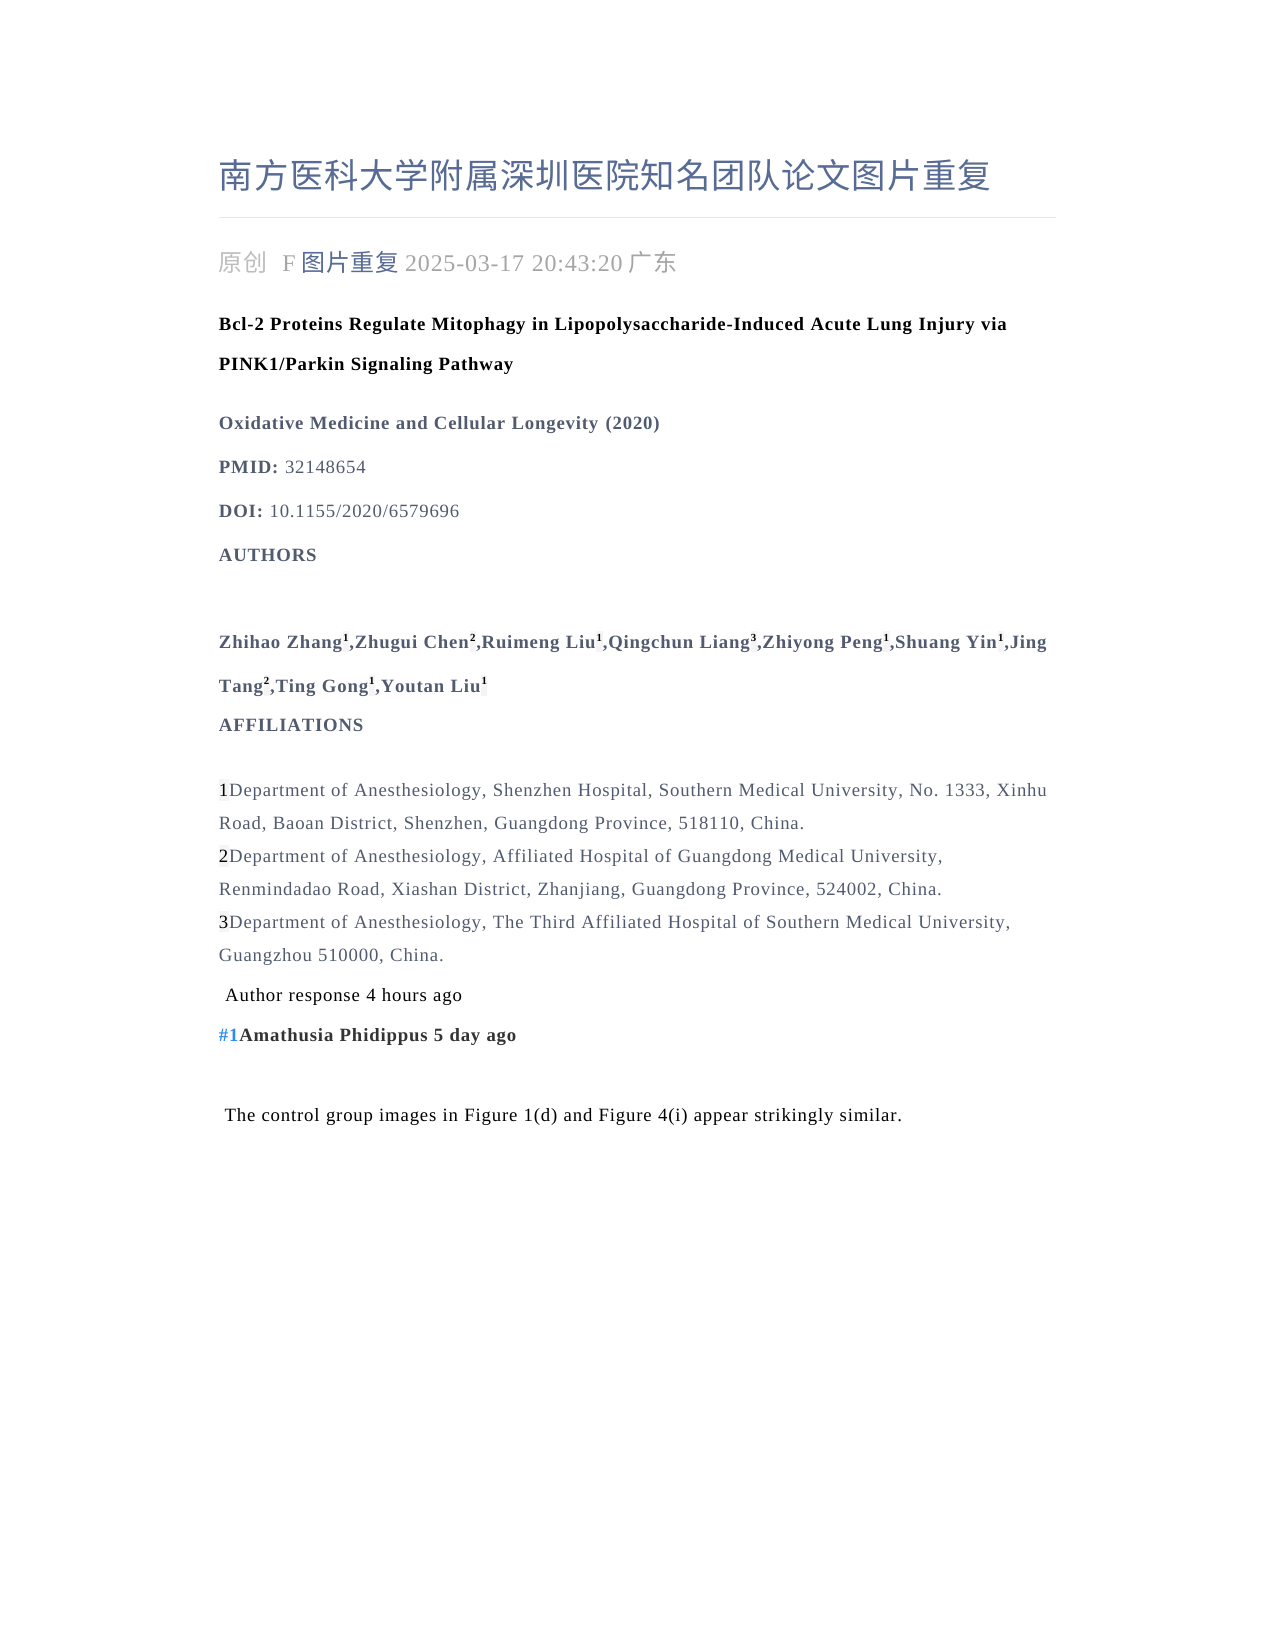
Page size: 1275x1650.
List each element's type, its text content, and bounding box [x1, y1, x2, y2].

text PMID: 32148654 [219, 434, 1056, 477]
text #1Amathusia Phidippus 5 day ago [219, 1005, 1056, 1045]
text AFFILIATIONS [219, 696, 1056, 735]
text AUTHORS [219, 521, 1056, 565]
list 原创 F图片重复2025-03-17 20:43:20广东 [219, 239, 1056, 279]
text DOI: 10.1155/2020/6579696 [219, 477, 1056, 521]
text 2Department of Anesthesiology, Affiliated Hospital of Guangdong Medical University, Renmindadao Road, Xiashan District, Zhanjiang, Guangdong Province, 524002, China. [219, 834, 1056, 899]
title 南方医科大学附属深圳医院知名团队论文图片重复 [219, 150, 1056, 217]
text Oxidative Medicine and Cellular Longevity (2020) [219, 390, 1056, 434]
text 1Department of Anesthesiology, Shenzhen Hospital, Southern Medical University, No. 1333, Xinhu Road, Baoan District, Shenzhen, Guangdong Province, 518110, China. [219, 768, 1056, 834]
text Bcl-2 Proteins Regulate Mitophagy in Lipopolysaccharide-Induced Acute Lung Injury via PINK1/Parkin Signaling Pathway [219, 294, 1056, 374]
subtitle Author response 4 hours ago [225, 965, 1056, 1005]
text 3Department of Anesthesiology, The Third Affiliated Hospital of Southern Medical University, Guangzhou 510000, China. [219, 899, 1056, 965]
text The control group images in Figure 1(d) and Figure 4(i) appear strikingly similar. [219, 1045, 1056, 1125]
text Zhihao Zhang1,Zhugui Chen2,Ruimeng Liu1,Qingchun Liang3,Zhiyong Peng1,Shuang Yin1,Jing Tang2,Ting Gong1,Youtan Liu1 [219, 565, 1056, 696]
